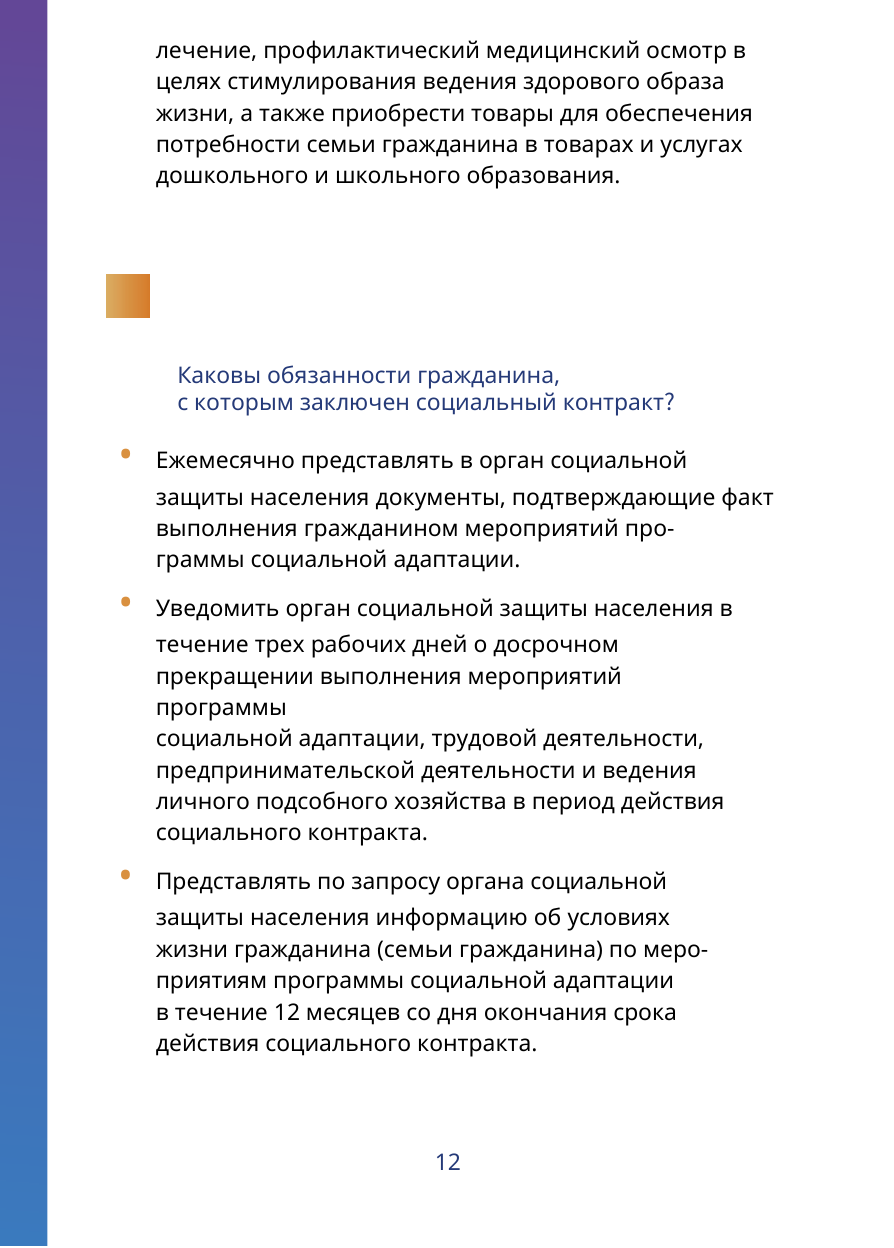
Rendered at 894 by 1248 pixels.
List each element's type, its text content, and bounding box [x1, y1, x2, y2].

text социальной адаптации, трудовой деятельности, предпринимательской деятельности и ведения личного подсобного хозяйства в период действия социального контракта. [156, 722, 787, 847]
picture [106, 274, 150, 318]
list Ежемесячно представлять в орган социальной защиты населения документы, подтверждающие факт выполнения гражданином мероприятий про- [118, 427, 775, 543]
text защиты населения информацию об условиях [156, 901, 787, 932]
text жизни гражданина (семьи гражданина) по меро- приятиям программы социальной адаптации [156, 933, 752, 996]
list Уведомить орган социальной защиты населения в течение трех рабочих дней о досрочном прекращении выполнения мероприятий программы [118, 574, 757, 722]
text с которым заключен социальный контракт? [177, 389, 787, 416]
text в течение 12 месяцев со дня окончания срока действия социального контракта. [156, 996, 778, 1058]
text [156, 34, 771, 190]
picture [0, 0, 48, 1246]
text граммы социальной адаптации. [156, 543, 787, 574]
text Каковы обязанности гражданина, [177, 362, 787, 389]
list Представлять по запросу органа социальной [118, 847, 787, 901]
